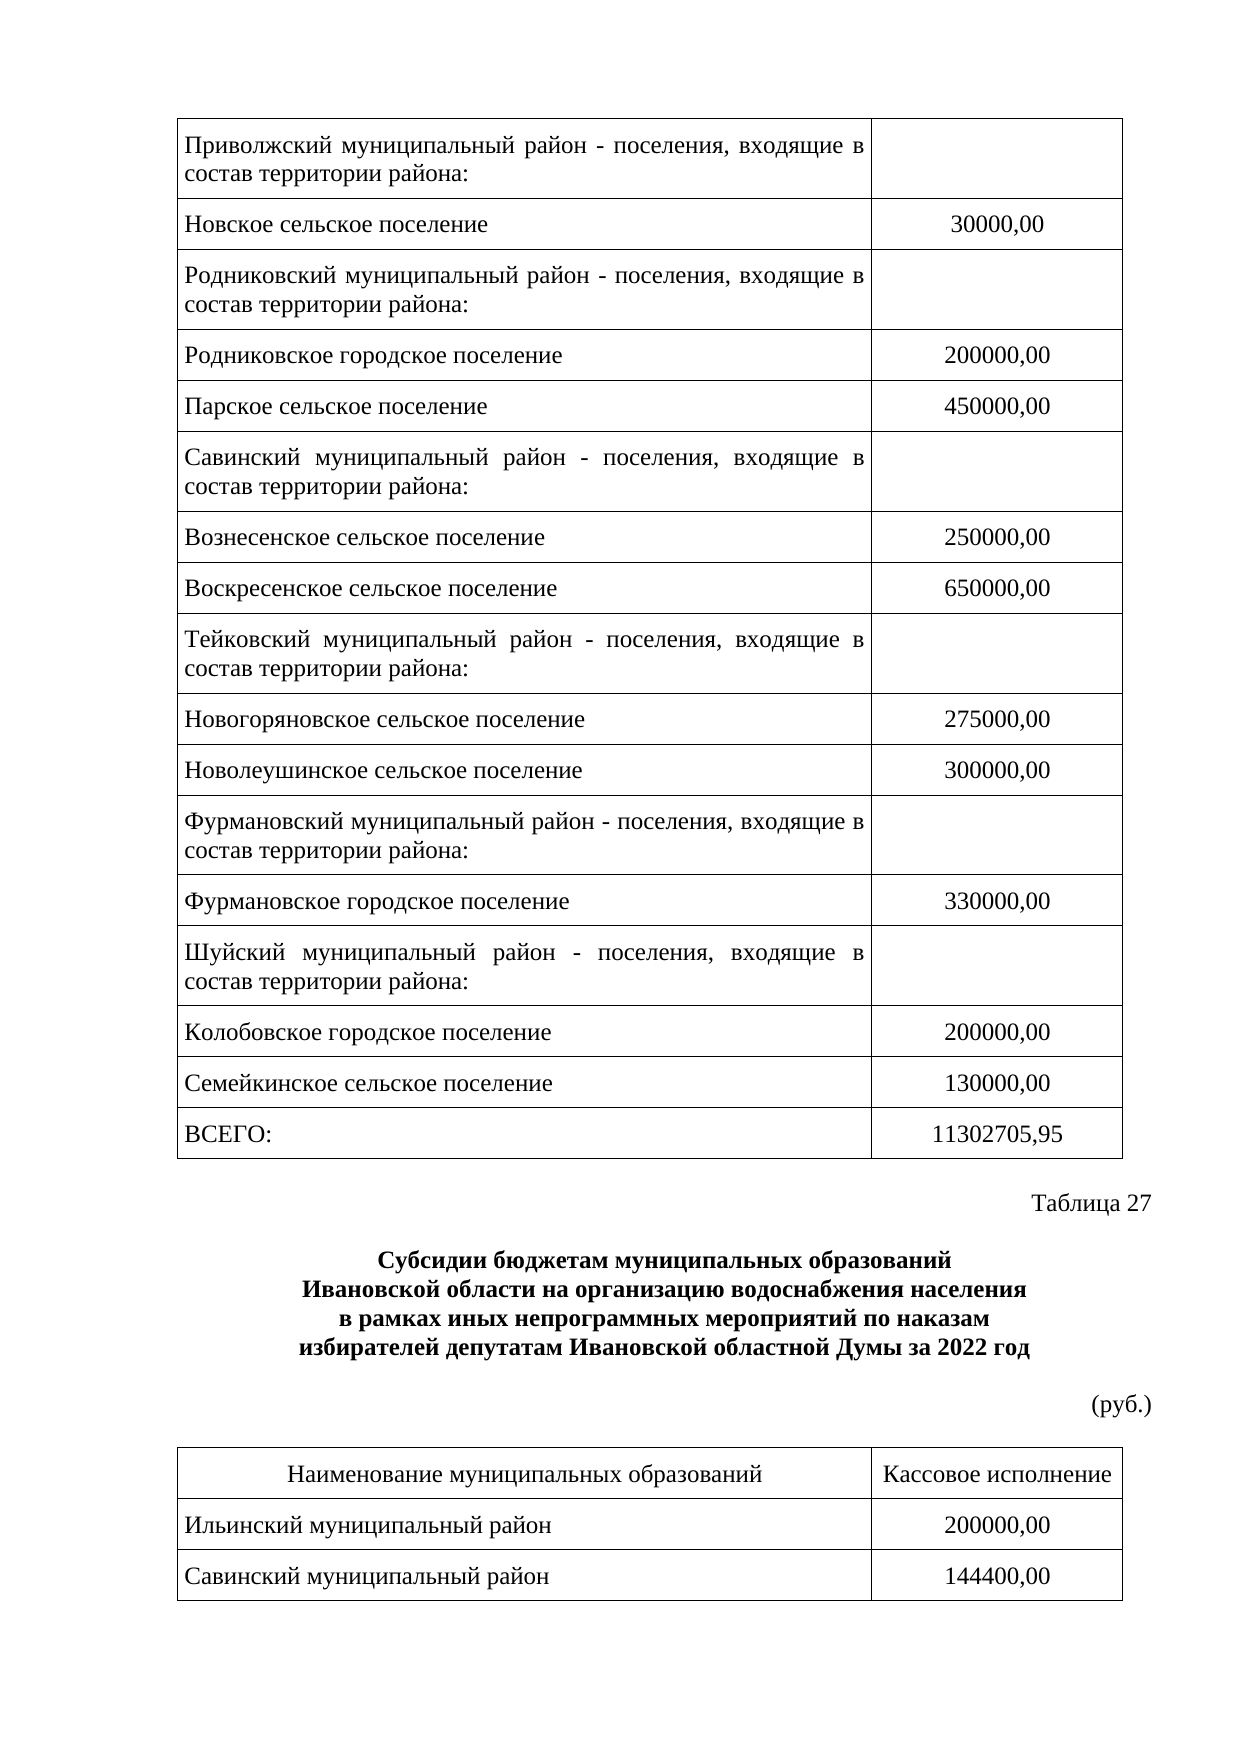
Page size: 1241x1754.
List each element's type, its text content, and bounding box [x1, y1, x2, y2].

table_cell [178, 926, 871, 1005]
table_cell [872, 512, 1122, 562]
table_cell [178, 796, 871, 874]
title в рамках иных непрограммных мероприятий по наказам [177, 1303, 1152, 1332]
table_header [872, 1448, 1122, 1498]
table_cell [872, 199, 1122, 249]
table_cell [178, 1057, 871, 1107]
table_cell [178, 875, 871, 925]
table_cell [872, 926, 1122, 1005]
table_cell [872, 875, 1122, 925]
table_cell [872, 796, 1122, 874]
title Ивановской области на организацию водоснабжения населения [177, 1274, 1152, 1303]
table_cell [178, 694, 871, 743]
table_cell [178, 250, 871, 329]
title избирателей депутатам Ивановской областной Думы за 2022 год [177, 1332, 1152, 1361]
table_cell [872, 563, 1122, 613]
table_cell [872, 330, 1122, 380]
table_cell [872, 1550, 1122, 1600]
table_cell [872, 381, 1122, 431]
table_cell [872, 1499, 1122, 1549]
text Таблица 27 [177, 1188, 1152, 1217]
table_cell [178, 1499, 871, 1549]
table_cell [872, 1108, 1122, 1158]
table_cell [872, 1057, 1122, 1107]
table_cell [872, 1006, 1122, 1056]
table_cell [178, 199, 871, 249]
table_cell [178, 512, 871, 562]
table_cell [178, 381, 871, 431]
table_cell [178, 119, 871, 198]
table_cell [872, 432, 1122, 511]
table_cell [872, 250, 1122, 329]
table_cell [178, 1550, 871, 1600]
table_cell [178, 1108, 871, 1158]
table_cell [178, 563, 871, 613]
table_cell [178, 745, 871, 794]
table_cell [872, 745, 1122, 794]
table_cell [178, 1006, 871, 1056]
text (руб.) [177, 1389, 1152, 1418]
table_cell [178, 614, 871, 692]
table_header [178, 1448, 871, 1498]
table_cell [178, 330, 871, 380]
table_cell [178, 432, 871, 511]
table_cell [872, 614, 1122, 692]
title Субсидии бюджетам муниципальных образований [177, 1246, 1152, 1274]
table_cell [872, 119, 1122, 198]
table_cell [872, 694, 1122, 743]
